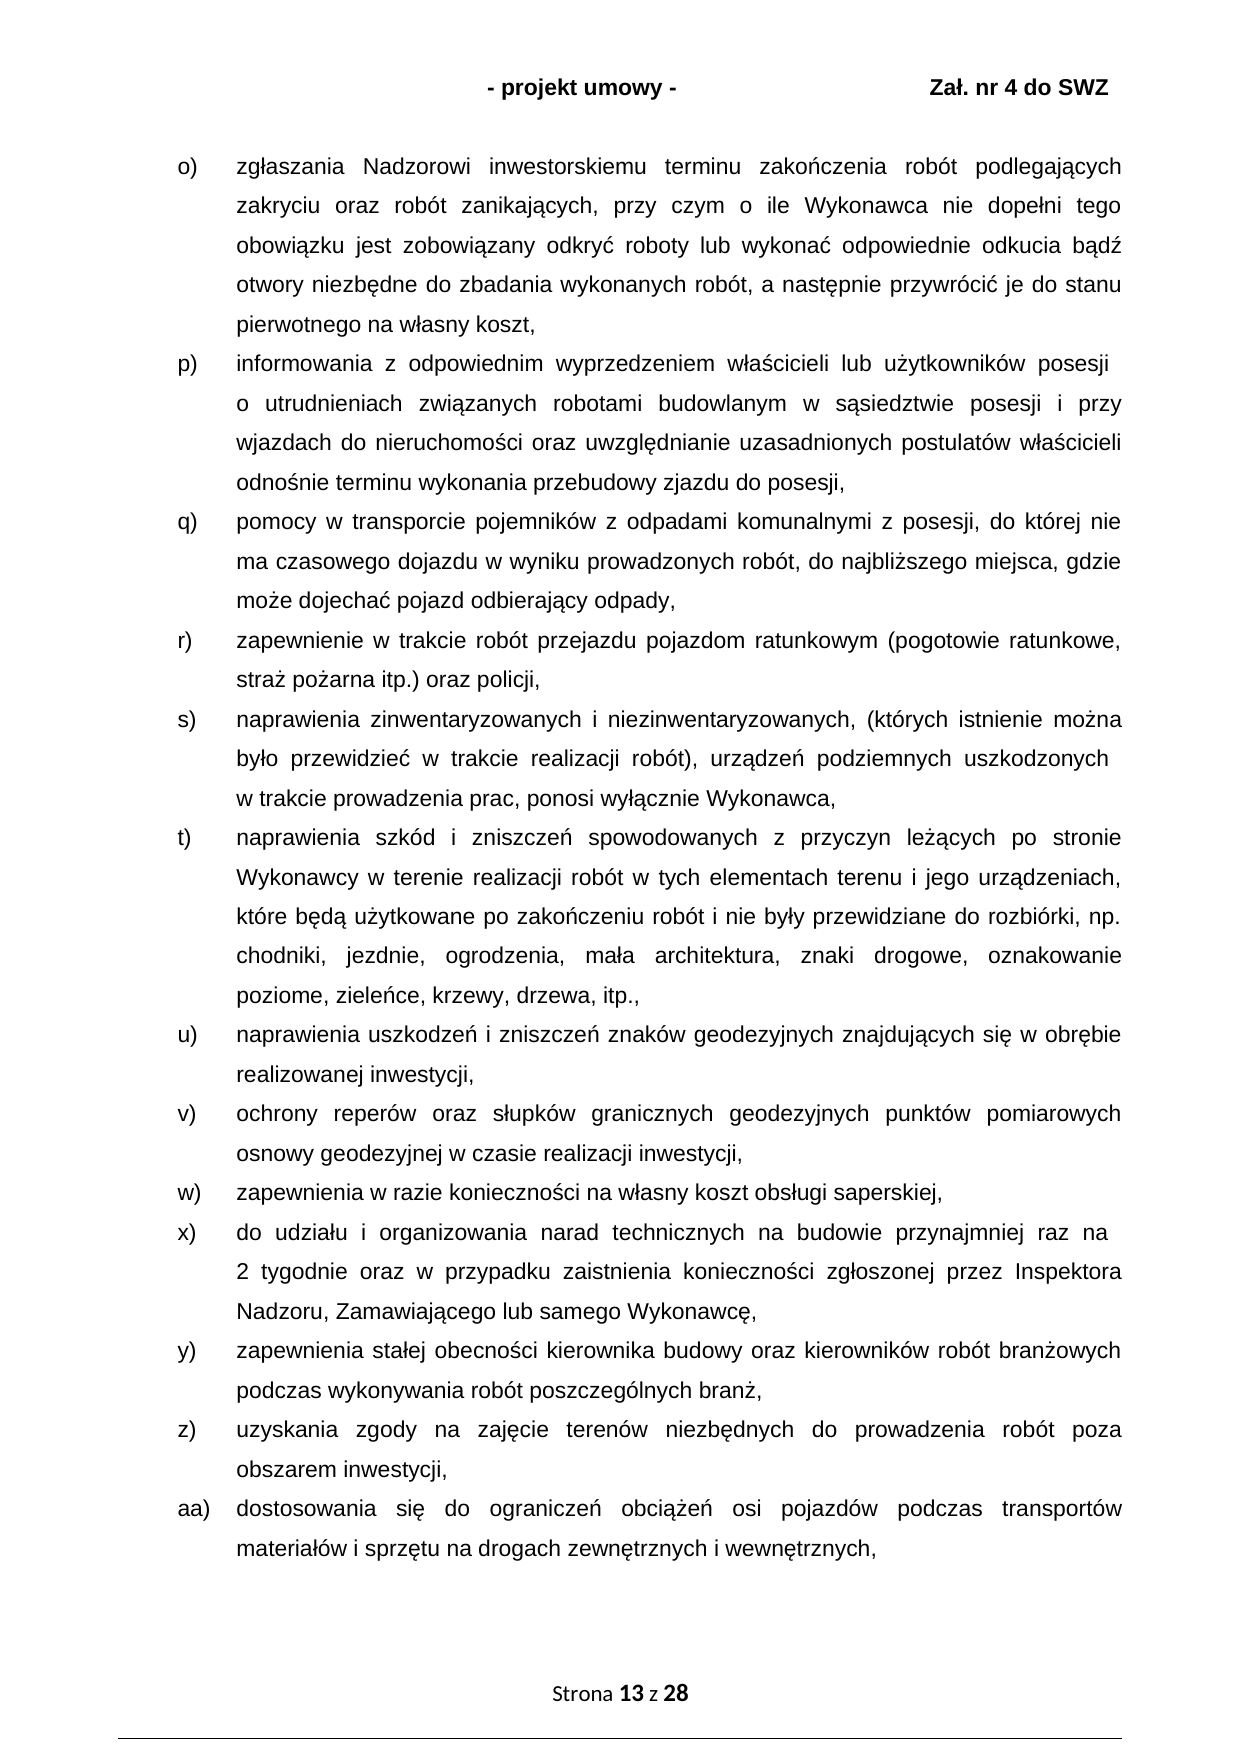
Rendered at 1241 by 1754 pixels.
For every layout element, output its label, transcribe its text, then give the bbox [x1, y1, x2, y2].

list zapewnienia w razie konieczności na własny koszt obsługi saperskiej, [177, 1179, 1122, 1206]
list pomocy w transporcie pojemników z odpadami komunalnymi z posesji, do której nie ma czasowego dojazdu w wyniku prowadzonych robót, do najbliższego miejsca, gdzie może dojechać pojazd odbierający odpady, [177, 508, 1122, 613]
list zapewnienia stałej obecności kierownika budowy oraz kierowników robót branżowych podczas wykonywania robót poszczególnych branż, [177, 1337, 1122, 1403]
list naprawienia zinwentaryzowanych i niezinwentaryzowanych, (których istnienie można było przewidzieć w trakcie realizacji robót), urządzeń podziemnych uszkodzonych w trakcie prowadzenia prac, ponosi wyłącznie Wykonawca, [177, 706, 1122, 811]
list ochrony reperów oraz słupków granicznych geodezyjnych punktów pomiarowych osnowy geodezyjnej w czasie realizacji inwestycji, [177, 1100, 1122, 1166]
list naprawienia szkód i zniszczeń spowodowanych z przyczyn leżących po stronie Wykonawcy w terenie realizacji robót w tych elementach terenu i jego urządzeniach, które będą użytkowane po zakończeniu robót i nie były przewidziane do rozbiórki, np. chodniki, jezdnie, ogrodzenia, mała architektura, znaki drogowe, oznakowanie poziome, zieleńce, krzewy, drzewa, itp., [177, 824, 1122, 1008]
list zgłaszania Nadzorowi inwestorskiemu terminu zakończenia robót podlegających zakryciu oraz robót zanikających, przy czym o ile Wykonawca nie dopełni tego obowiązku jest zobowiązany odkryć roboty lub wykonać odpowiednie odkucia bądź otwory niezbędne do zbadania wykonanych robót, a następnie przywrócić je do stanu pierwotnego na własny koszt, [177, 153, 1122, 337]
list dostosowania się do ograniczeń obciążeń osi pojazdów podczas transportów materiałów i sprzętu na drogach zewnętrznych i wewnętrznych, [177, 1495, 1122, 1561]
list naprawienia uszkodzeń i zniszczeń znaków geodezyjnych znajdujących się w obrębie realizowanej inwestycji, [177, 1021, 1122, 1087]
list uzyskania zgody na zajęcie terenów niezbędnych do prowadzenia robót poza obszarem inwestycji, [177, 1416, 1122, 1482]
list informowania z odpowiednim wyprzedzeniem właścicieli lub użytkowników posesji o utrudnieniach związanych robotami budowlanym w sąsiedztwie posesji i przy wjazdach do nieruchomości oraz uwzględnianie uzasadnionych postulatów właścicieli odnośnie terminu wykonania przebudowy zjazdu do posesji, [177, 350, 1122, 495]
list zapewnienie w trakcie robót przejazdu pojazdom ratunkowym (pogotowie ratunkowe, straż pożarna itp.) oraz policji, [177, 627, 1122, 692]
list do udziału i organizowania narad technicznych na budowie przynajmniej raz na 2 tygodnie oraz w przypadku zaistnienia konieczności zgłoszonej przez Inspektora Nadzoru, Zamawiającego lub samego Wykonawcę, [177, 1219, 1122, 1324]
